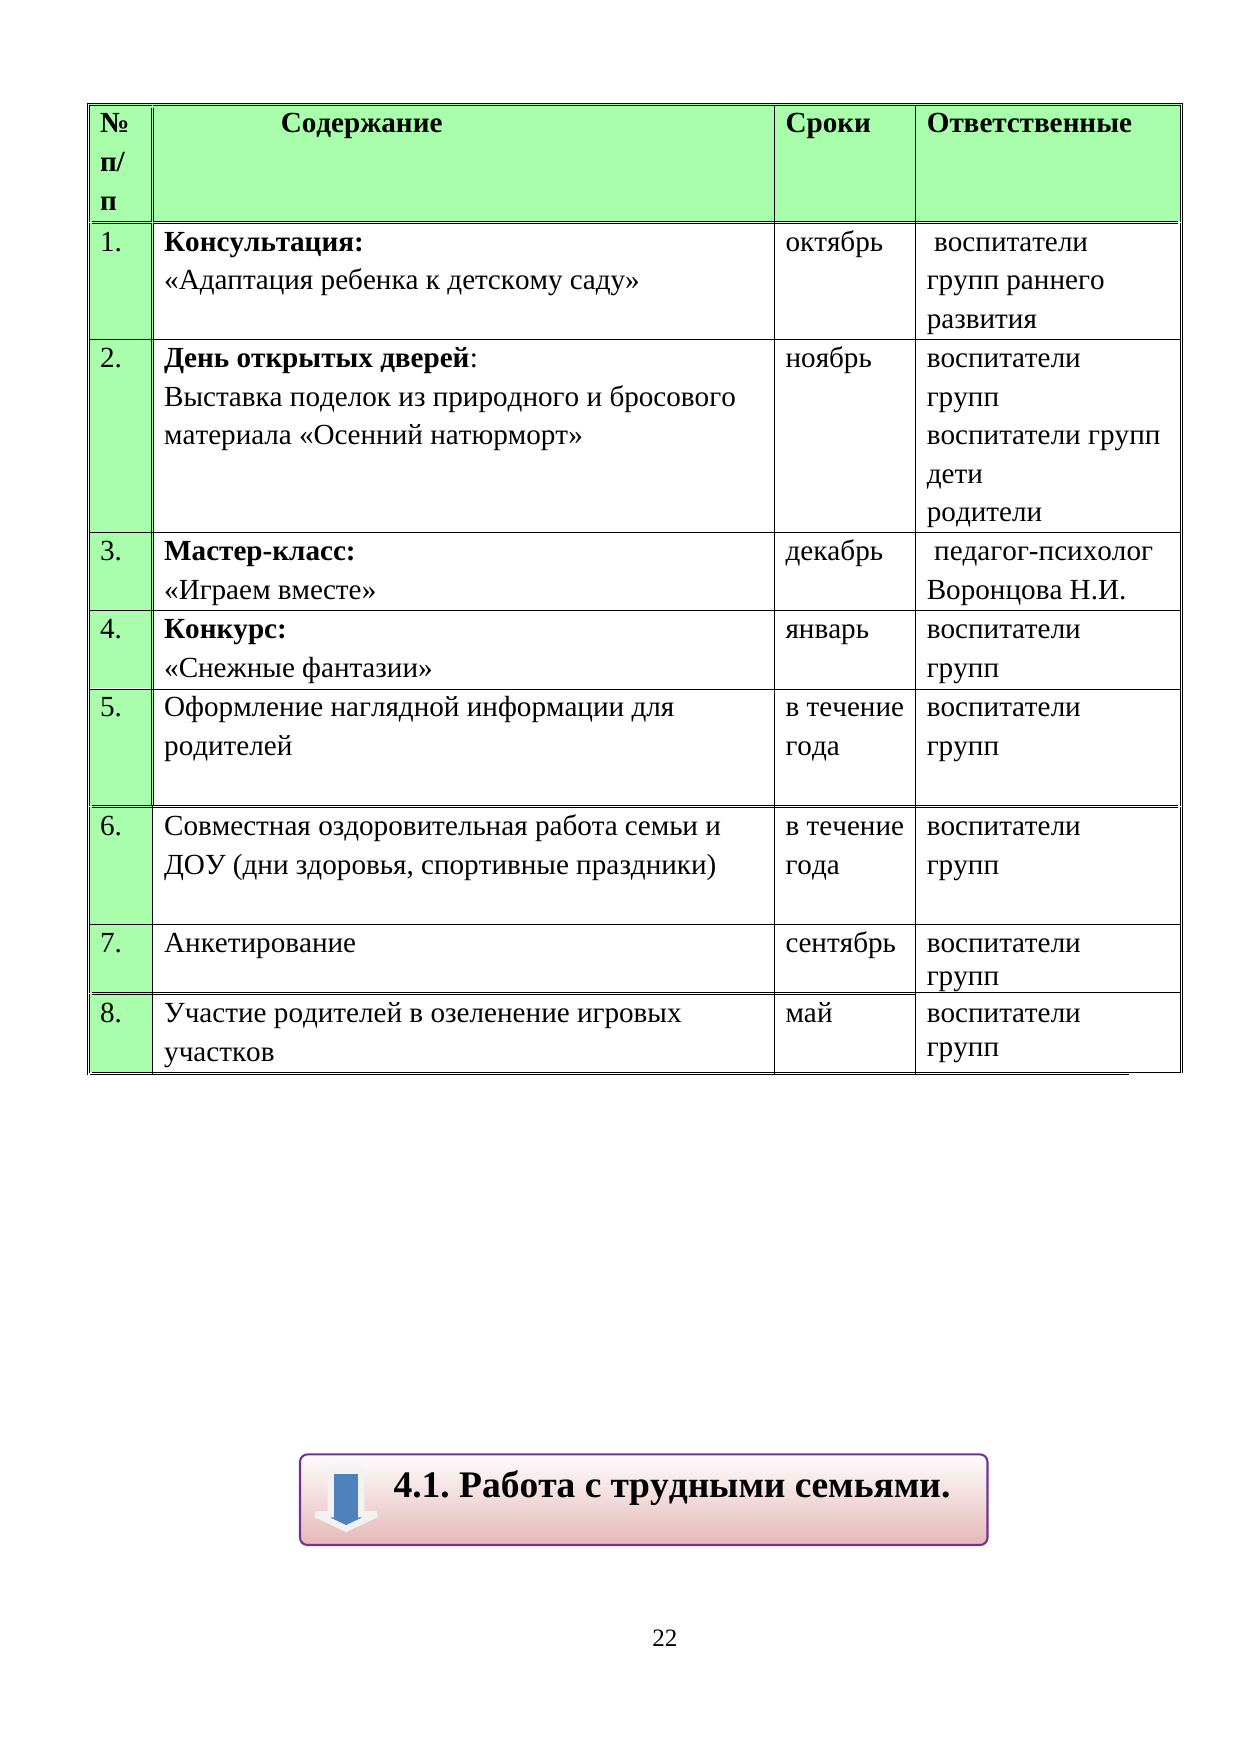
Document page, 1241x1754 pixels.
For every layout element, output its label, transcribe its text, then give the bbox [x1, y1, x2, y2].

table_cell сентябрь [775, 925, 915, 992]
table_cell 4. [90, 611, 151, 688]
table_cell Анкетирование [153, 925, 774, 992]
table_cell воспитатели групп раннего развития [916, 221, 1180, 339]
table_cell 3. [90, 533, 151, 610]
table_cell 5. [90, 690, 151, 805]
table_cell 7. [90, 925, 152, 992]
table_cell 1. [90, 221, 151, 339]
table_header Сроки [775, 106, 915, 221]
table_cell День открытых дверей: Выставка поделок из природного и бросового материала «Осенний натюрморт» [154, 340, 774, 532]
table_cell воспитатели групп [916, 805, 1181, 924]
table_cell ноябрь [775, 340, 915, 532]
table_cell декабрь [775, 533, 915, 610]
table_header Ответственные [916, 106, 1180, 221]
table_header № п/п [90, 104, 153, 221]
table_cell Оформление наглядной информации для родителей [154, 690, 774, 805]
table_cell воспитатели групп [916, 690, 1180, 805]
table_cell 2. [90, 340, 151, 532]
table_cell 8. [89, 992, 152, 1072]
table_cell Мастер-класс: «Играем вместе» [154, 533, 774, 610]
table_cell в течение года [775, 808, 915, 924]
table_cell май [775, 995, 915, 1072]
table_cell воспитатели групп воспитатели групп дети родители [916, 340, 1180, 532]
table_cell 6. [89, 805, 152, 924]
table_cell воспитатели групп [916, 993, 1180, 1072]
table_cell в течение года [775, 690, 915, 805]
table_cell воспитатели групп [916, 925, 1180, 992]
table_cell Совместная оздоровительная работа семьи и ДОУ (дни здоровья, спортивные праздники) [153, 808, 774, 924]
table_cell октябрь [775, 224, 915, 339]
table_cell [89, 1072, 1129, 1444]
table_cell воспитатели групп [916, 611, 1180, 688]
table_cell январь [775, 611, 915, 688]
table_cell Конкурс: «Снежные фантазии» [154, 611, 774, 688]
table_cell Консультация: «Адаптация ребенка к детскому саду» [154, 224, 774, 339]
table_header Содержание [153, 106, 774, 221]
table_cell педагог-психолог Воронцова Н.И. [916, 533, 1180, 610]
table_cell Участие родителей в озеленение игровых участков [153, 995, 774, 1072]
